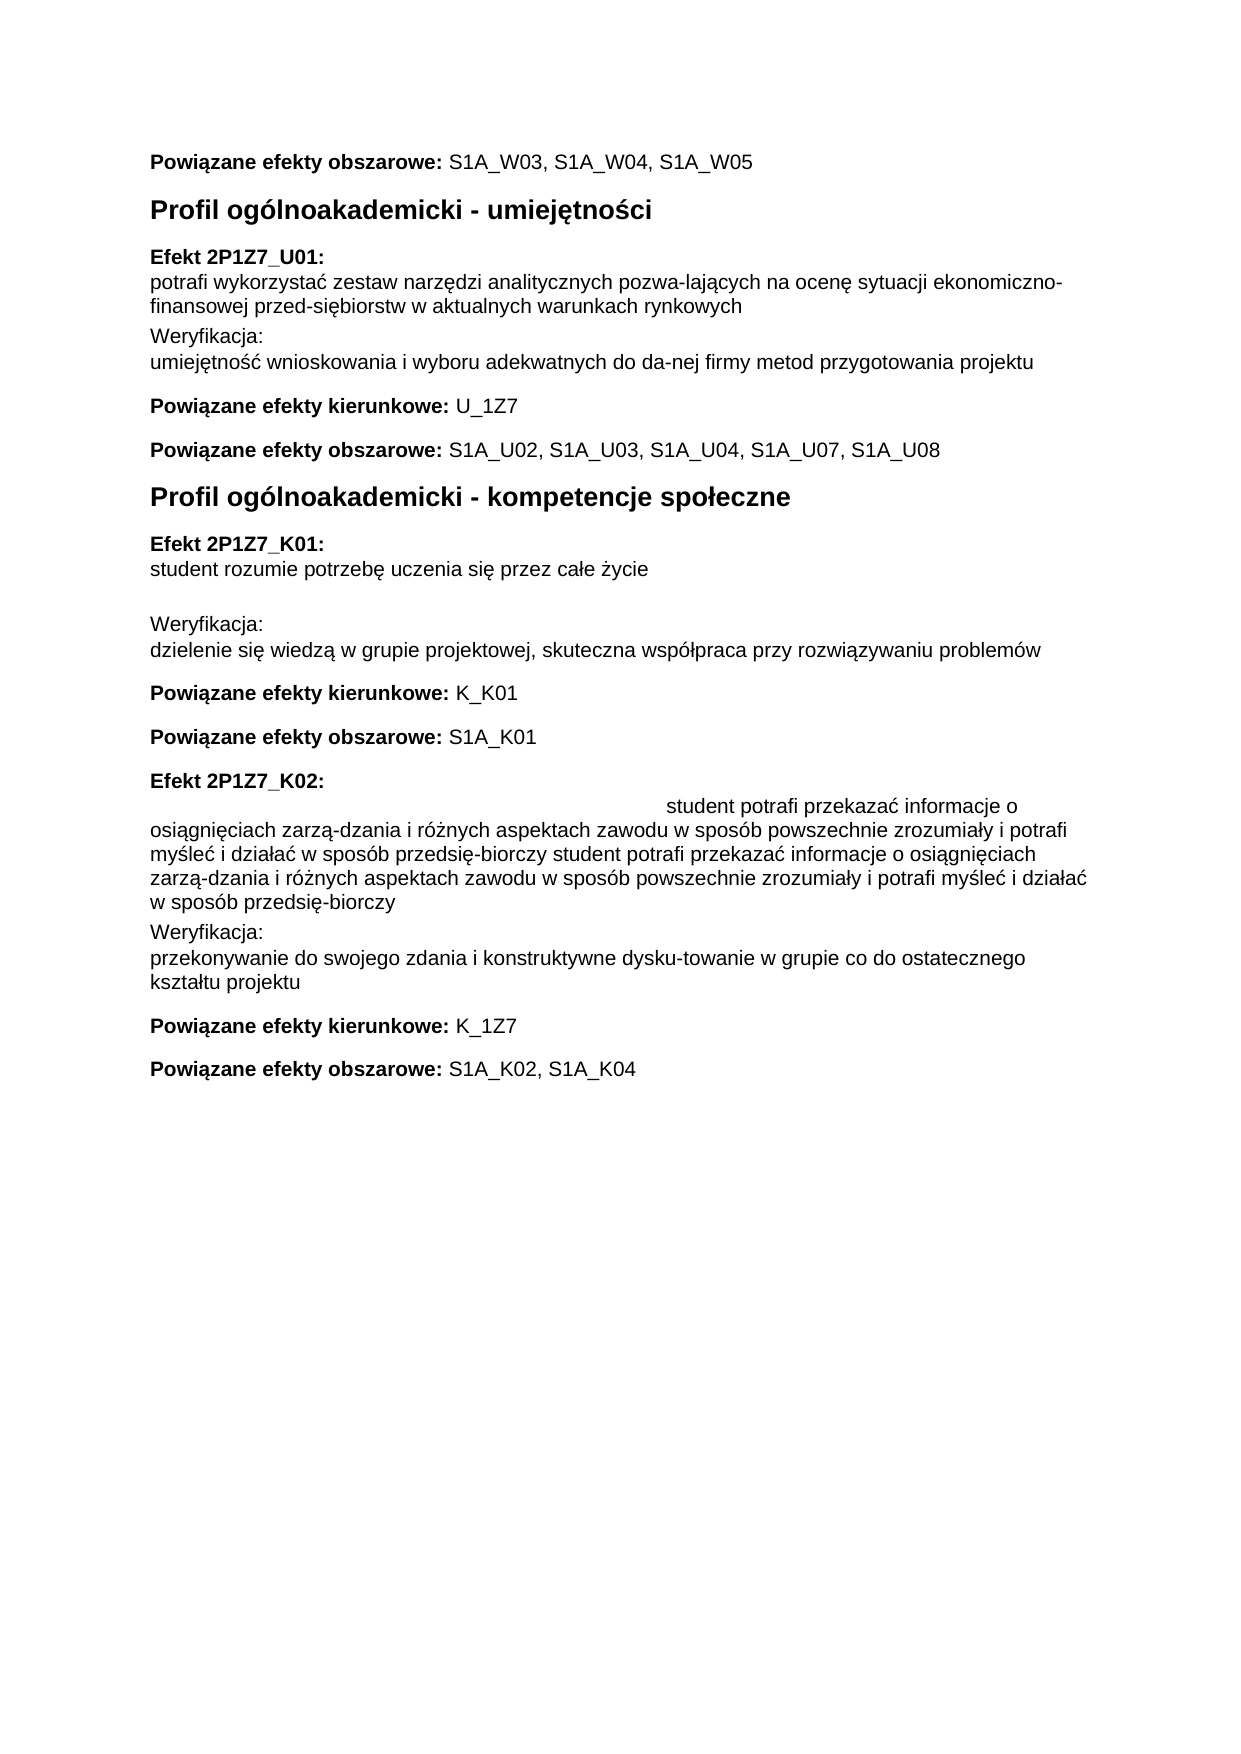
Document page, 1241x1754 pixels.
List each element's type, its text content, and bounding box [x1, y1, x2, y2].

text umiejętność wnioskowania i wyboru adekwatnych do da-nej firmy metod przygotowania projektu [150, 350, 1090, 374]
text Efekt 2P1Z7_K02: [150, 769, 1090, 793]
text przekonywanie do swojego zdania i konstruktywne dysku-towanie w grupie co do ostatecznego kształtu projektu [150, 946, 1090, 994]
text student rozumie potrzebę uczenia się przez całe życie [150, 557, 1090, 605]
text dzielenie się wiedzą w grupie projektowej, skuteczna współpraca przy rozwiązywaniu problemów [150, 637, 1090, 661]
text Powiązane efekty kierunkowe: K_K01 [150, 681, 1090, 705]
text Powiązane efekty kierunkowe: K_1Z7 [150, 1013, 1090, 1037]
text Powiązane efekty obszarowe: S1A_W03, S1A_W04, S1A_W05 [150, 150, 1090, 174]
text student potrafi przekazać informacje o osiągnięciach zarzą-dzania i różnych aspektach zawodu w sposób powszechnie zrozumiały i potrafi myśleć i działać w sposób przedsię-biorczy student potrafi przekazać informacje o osiągnięciach zarzą-dzania i różnych aspektach zawodu w sposób powszechnie zrozumiały i potrafi myśleć i działać w sposób przedsię-biorczy [150, 794, 1090, 913]
text Powiązane efekty obszarowe: S1A_K01 [150, 725, 1090, 749]
subtitle Profil ogólnoakademicki - kompetencje społeczne [150, 481, 1090, 512]
text potrafi wykorzystać zestaw narzędzi analitycznych pozwa-lających na ocenę sytuacji ekonomiczno-finansowej przed-siębiorstw w aktualnych warunkach rynkowych [150, 270, 1090, 318]
text Efekt 2P1Z7_U01: [150, 245, 1090, 269]
text Weryfikacja: [150, 920, 1090, 944]
text Powiązane efekty obszarowe: S1A_U02, S1A_U03, S1A_U04, S1A_U07, S1A_U08 [150, 437, 1090, 461]
text Efekt 2P1Z7_K01: [150, 532, 1090, 556]
text Powiązane efekty obszarowe: S1A_K02, S1A_K04 [150, 1057, 1090, 1081]
text Powiązane efekty kierunkowe: U_1Z7 [150, 394, 1090, 418]
text Weryfikacja: [150, 324, 1090, 348]
subtitle Profil ogólnoakademicki - umiejętności [150, 194, 1090, 225]
text Weryfikacja: [150, 611, 1090, 635]
